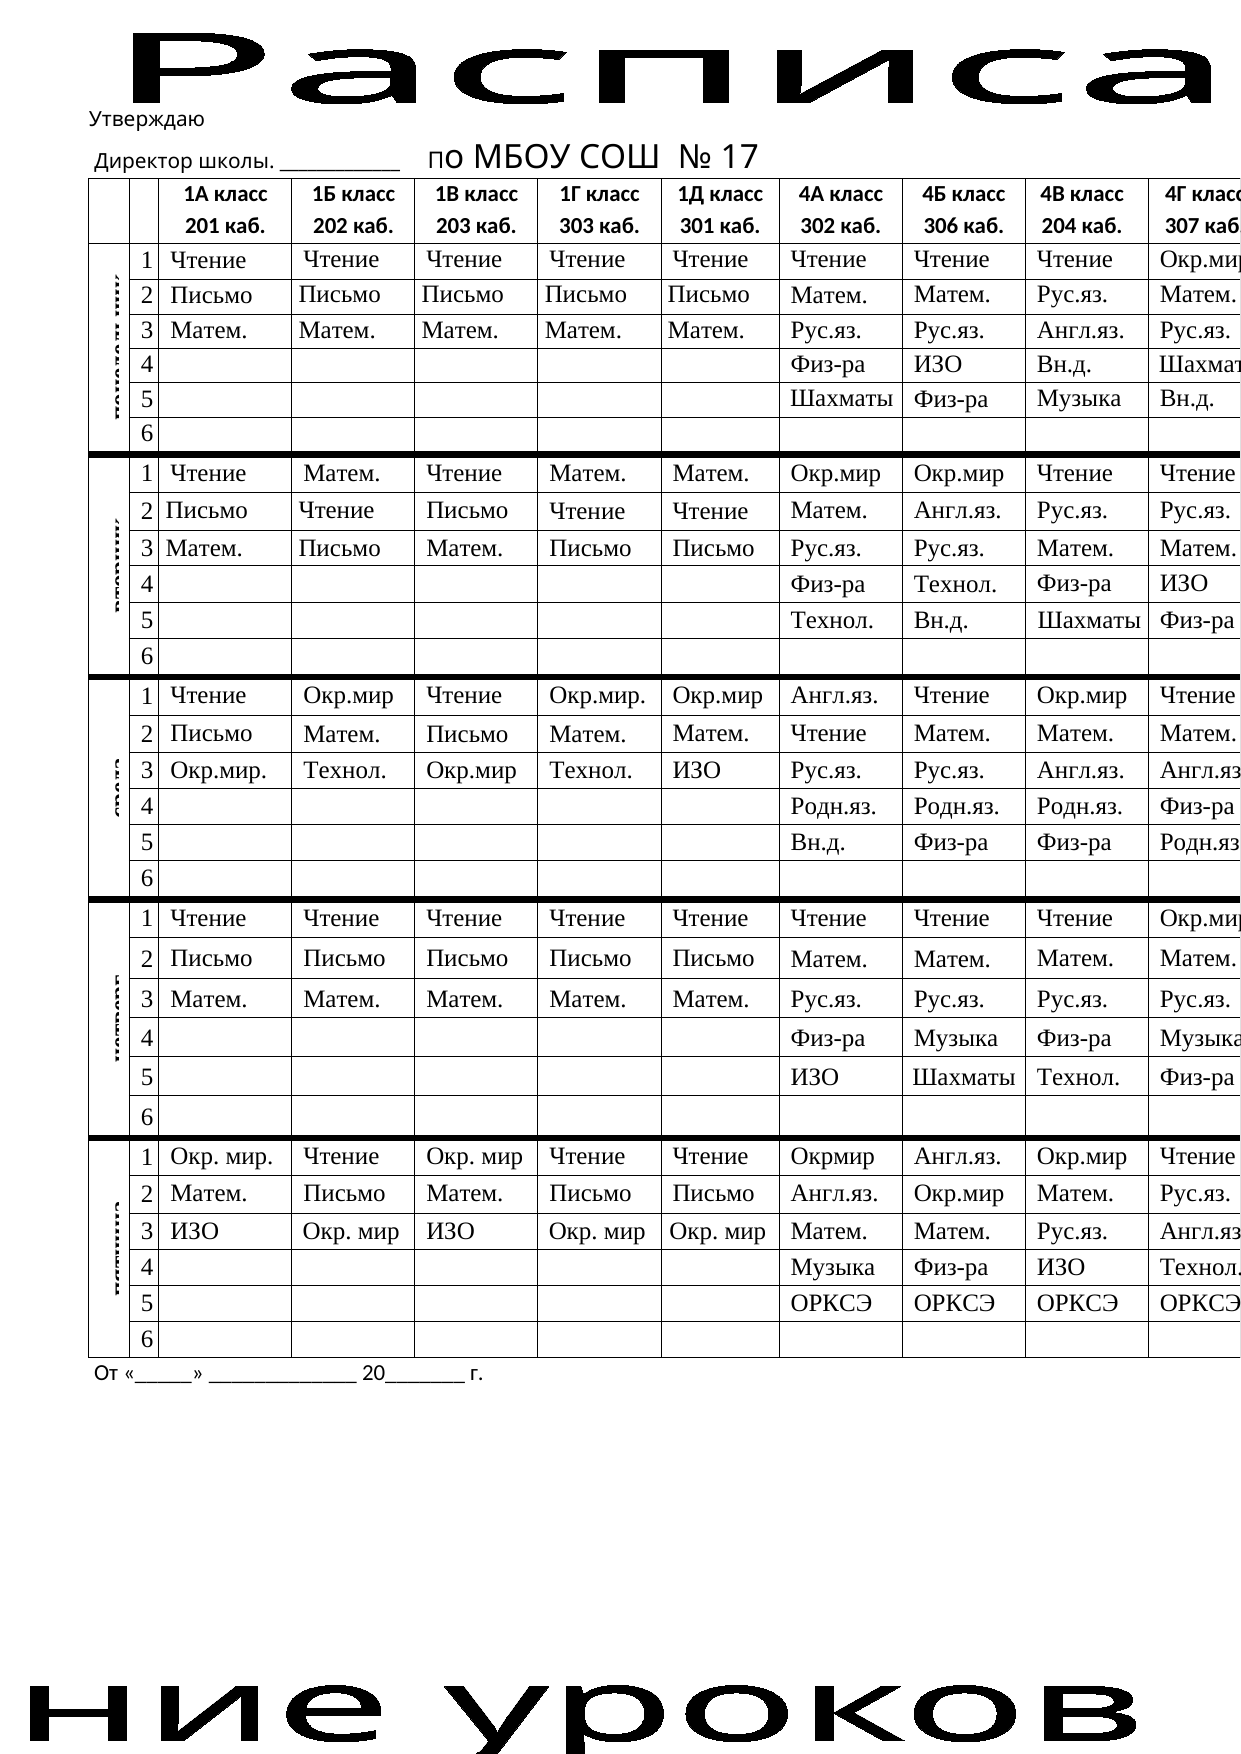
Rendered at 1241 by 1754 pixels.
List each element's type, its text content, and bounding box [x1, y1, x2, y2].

table_cell Англ.яз. [1026, 315, 1148, 348]
table_cell 4 [130, 1250, 158, 1285]
table_cell Матем. [415, 315, 537, 348]
table_cell [662, 383, 779, 417]
table_cell Музыка [780, 1250, 902, 1285]
table_cell [1149, 418, 1240, 451]
table_cell 2 [130, 1176, 158, 1213]
table_cell Чтение [780, 244, 902, 278]
table_cell Окр. мир [662, 1214, 779, 1248]
table_cell 1 [130, 903, 158, 937]
table_cell ОРКСЭ [780, 1286, 902, 1321]
table_cell [159, 418, 291, 451]
table_cell Шахматы [1149, 349, 1240, 382]
table_cell [415, 1322, 537, 1357]
table_cell [415, 789, 537, 824]
table_cell Физ-ра [1149, 1057, 1240, 1095]
table_cell Рус.яз. [1149, 315, 1240, 348]
table_cell Чтение [292, 493, 414, 530]
table_cell Письмо [292, 1176, 414, 1213]
table_cell Матем. [415, 1176, 537, 1213]
table_cell Родн.яз. [1149, 825, 1240, 860]
table_cell Чтение [1026, 244, 1148, 278]
table_cell [292, 1250, 414, 1285]
table_cell Матем. [1026, 938, 1148, 978]
table_cell [292, 418, 414, 451]
table_cell Письмо [538, 531, 661, 565]
table_cell [159, 825, 291, 860]
table_header № [130, 179, 158, 243]
table_cell 6 [130, 1096, 158, 1134]
table_cell Письмо [415, 493, 537, 530]
table_cell [159, 789, 291, 824]
table_cell Окр.мир [1149, 244, 1240, 278]
table_cell Чтение [662, 244, 779, 278]
text От «_____» _____________ 20_______ г. [89, 1358, 1152, 1386]
table_cell Вн.д. [780, 825, 902, 860]
table_cell Письмо [292, 938, 414, 978]
table_header 4Г класс 307 каб. [1149, 179, 1240, 243]
table_header 1Г класс 303 каб. [538, 179, 661, 243]
table_cell [662, 861, 779, 896]
table_cell [415, 383, 537, 417]
table_cell Письмо [292, 280, 414, 314]
table_cell Шахматы [903, 1057, 1025, 1095]
table_cell Письмо [662, 531, 779, 565]
table_cell пятница [89, 1141, 129, 1357]
table_cell 4 [130, 1018, 158, 1056]
table_cell Родн.яз. [780, 789, 902, 824]
table_cell [662, 789, 779, 824]
table_cell среда [89, 680, 129, 896]
table_cell Письмо [159, 493, 291, 530]
table_cell [662, 1250, 779, 1285]
table_cell Окр.мир [662, 680, 779, 714]
table_cell Родн.яз. [1026, 789, 1148, 824]
table_cell Рус.яз. [1026, 979, 1148, 1017]
table_cell [292, 566, 414, 602]
table_cell Физ-ра [1149, 603, 1240, 638]
table_cell [1149, 861, 1240, 896]
table_cell Матем. [903, 716, 1025, 752]
table_cell [538, 349, 661, 382]
table_cell 2 [130, 280, 158, 314]
table_cell [538, 418, 661, 451]
table_cell [903, 418, 1025, 451]
table_cell [292, 1018, 414, 1056]
table_cell [1026, 1322, 1148, 1357]
table_cell Письмо [538, 1176, 661, 1213]
table_cell Чтение [292, 1141, 414, 1175]
table_cell Рус.яз. [903, 531, 1025, 565]
table_cell Физ-ра [903, 1250, 1025, 1285]
table_cell [780, 418, 902, 451]
table_cell Англ.яз. [903, 1141, 1025, 1175]
table_cell Окр.мир [780, 458, 902, 492]
table_cell [662, 603, 779, 638]
table_cell [159, 603, 291, 638]
table_cell [159, 1018, 291, 1056]
table_cell Чтение [159, 680, 291, 714]
table_cell Письмо [159, 716, 291, 752]
table_cell Окр. мир [292, 1214, 414, 1248]
table_cell Англ.яз. [903, 493, 1025, 530]
table_cell Музыка [1026, 383, 1148, 417]
table_cell [662, 639, 779, 674]
table_cell 3 [130, 531, 158, 565]
table_cell Англ.яз. [1149, 1214, 1240, 1248]
table_cell Матем. [1026, 531, 1148, 565]
table_cell [159, 383, 291, 417]
table_cell [159, 1057, 291, 1095]
table_cell Чтение [292, 244, 414, 278]
table_cell [780, 639, 902, 674]
table_header 4А класс 302 каб. [780, 179, 902, 243]
table_cell Письмо [415, 716, 537, 752]
table_cell 5 [130, 1057, 158, 1095]
table_cell Матем. [292, 716, 414, 752]
table_cell Рус.яз. [903, 979, 1025, 1017]
table_cell Чтение [538, 1141, 661, 1175]
table_cell Технол. [1149, 1250, 1240, 1285]
table_cell [159, 861, 291, 896]
table_cell Чтение [662, 903, 779, 937]
table_cell Окр.мир [1149, 903, 1240, 937]
table_cell Рус.яз. [1026, 280, 1148, 314]
table_cell [159, 1096, 291, 1134]
table_cell [159, 1322, 291, 1357]
table_cell [662, 825, 779, 860]
table_cell [662, 418, 779, 451]
table_cell Технол. [538, 753, 661, 788]
table_cell [538, 1286, 661, 1321]
table_cell Окр.мир. [538, 680, 661, 714]
table_cell Музыка [1149, 1018, 1240, 1056]
table_cell [1149, 1322, 1240, 1357]
table_cell [415, 825, 537, 860]
table_cell Матем. [1149, 716, 1240, 752]
table_cell 6 [130, 639, 158, 674]
table_cell Письмо [159, 938, 291, 978]
table_cell Рус.яз. [1149, 979, 1240, 1017]
table_cell Матем. [780, 1214, 902, 1248]
table_cell Чтение [415, 458, 537, 492]
table_cell Матем. [292, 979, 414, 1017]
table_cell Чтение [415, 680, 537, 714]
table_cell Рус.яз. [1026, 1214, 1148, 1248]
table_cell Письмо [415, 938, 537, 978]
table_cell 3 [130, 315, 158, 348]
table_cell Матем. [780, 493, 902, 530]
table_cell 2 [130, 493, 158, 530]
table_cell Письмо [662, 1176, 779, 1213]
table_cell 4 [130, 566, 158, 602]
table_cell Физ-ра [780, 566, 902, 602]
table_cell Рус.яз. [903, 753, 1025, 788]
table_cell Чтение [415, 244, 537, 278]
table_cell Чтение [538, 244, 661, 278]
table_cell ИЗО [662, 753, 779, 788]
table_cell [780, 861, 902, 896]
table_cell [538, 603, 661, 638]
table_cell ИЗО [903, 349, 1025, 382]
table_cell Шахматы [780, 383, 902, 417]
table_cell [292, 1096, 414, 1134]
table_cell Англ.яз. [1026, 753, 1148, 788]
table_cell [415, 603, 537, 638]
table_cell Матем. [292, 458, 414, 492]
table_cell Матем. [662, 979, 779, 1017]
table_header 1В класс 203 каб. [415, 179, 537, 243]
table_cell Чтение [1149, 1141, 1240, 1175]
table_cell Матем. [662, 315, 779, 348]
table_cell Матем. [1149, 938, 1240, 978]
table_cell Матем. [538, 458, 661, 492]
table_cell [415, 349, 537, 382]
table_cell Чтение [1026, 903, 1148, 937]
table_cell [662, 566, 779, 602]
table_cell Матем. [538, 979, 661, 1017]
table_cell [292, 1057, 414, 1095]
table_cell Чтение [903, 903, 1025, 937]
table_cell Шахматы [1026, 603, 1148, 638]
table_cell Письмо [159, 280, 291, 314]
table_cell [415, 1018, 537, 1056]
table_cell Рус.яз. [1149, 1176, 1240, 1213]
table_cell Окрмир [780, 1141, 902, 1175]
table_cell Окр.мир [1026, 680, 1148, 714]
table_cell ИЗО [1026, 1250, 1148, 1285]
table_cell Окр.мир [415, 753, 537, 788]
table_cell Чтение [1149, 680, 1240, 714]
table_cell ОРКСЭ [1026, 1286, 1148, 1321]
table_cell Матем. [780, 280, 902, 314]
text Директор школы. _____________ По МБОУ СОШ № 17 [89, 132, 1152, 178]
table_cell [159, 1286, 291, 1321]
table_cell [159, 566, 291, 602]
table_cell Матем. [1149, 531, 1240, 565]
table_cell 2 [130, 716, 158, 752]
table_cell Окр.мир [292, 680, 414, 714]
table_cell 6 [130, 418, 158, 451]
table_cell вторник [89, 458, 129, 674]
table_cell [415, 861, 537, 896]
table_cell Чтение [903, 244, 1025, 278]
table_cell 3 [130, 1214, 158, 1248]
table_cell [415, 1286, 537, 1321]
table_header 1А класс 201 каб. [159, 179, 291, 243]
text Утверждаю [89, 69, 1152, 132]
table_cell Матем. [292, 315, 414, 348]
table_cell Матем. [415, 531, 537, 565]
table_cell ОРКСЭ [903, 1286, 1025, 1321]
table_cell Матем. [662, 716, 779, 752]
table_cell Чтение [292, 903, 414, 937]
table_cell [903, 1322, 1025, 1357]
table_cell ИЗО [159, 1214, 291, 1248]
table_cell Письмо [662, 280, 779, 314]
table_cell [538, 639, 661, 674]
table_cell ИЗО [415, 1214, 537, 1248]
table_cell [903, 1096, 1025, 1134]
table_cell Вн.д. [1149, 383, 1240, 417]
table_cell [415, 1250, 537, 1285]
table_cell Окр.мир [903, 1176, 1025, 1213]
table_cell Чтение [538, 493, 661, 530]
table_cell [662, 1096, 779, 1134]
table_cell Окр.мир [1026, 1141, 1148, 1175]
table_cell Окр. мир [538, 1214, 661, 1248]
table_cell [159, 639, 291, 674]
table_cell Англ.яз. [780, 1176, 902, 1213]
table_cell [292, 383, 414, 417]
table_cell Матем. [1026, 1176, 1148, 1213]
table_cell Письмо [292, 531, 414, 565]
table_cell Чтение [159, 458, 291, 492]
table_cell [1026, 418, 1148, 451]
table_cell Физ-ра [1026, 566, 1148, 602]
table_cell Рус.яз. [780, 315, 902, 348]
table_cell [662, 1018, 779, 1056]
table_cell [292, 861, 414, 896]
table_cell Письмо [538, 280, 661, 314]
table_cell Чтение [415, 903, 537, 937]
table_cell [1149, 639, 1240, 674]
table_cell Физ-ра [1026, 1018, 1148, 1056]
table_cell [1149, 1096, 1240, 1134]
table_cell Чтение [780, 716, 902, 752]
table_cell 5 [130, 1286, 158, 1321]
table_cell [538, 861, 661, 896]
table_cell 1 [130, 1141, 158, 1175]
table_cell [538, 1250, 661, 1285]
table_cell Письмо [662, 938, 779, 978]
table_cell Родн.яз. [903, 789, 1025, 824]
table_cell ИЗО [780, 1057, 902, 1095]
table_cell Матем. [903, 280, 1025, 314]
table_cell Англ.яз. [1149, 753, 1240, 788]
table_cell [662, 1286, 779, 1321]
table_cell [415, 1096, 537, 1134]
table_cell [538, 383, 661, 417]
table_cell 4 [130, 349, 158, 382]
table_cell 1 [130, 244, 158, 278]
table_cell 2 [130, 938, 158, 978]
table_cell Чтение [159, 244, 291, 278]
table_cell 4 [130, 789, 158, 824]
table_cell Чтение [1026, 458, 1148, 492]
table_cell 5 [130, 383, 158, 417]
table_cell Технол. [292, 753, 414, 788]
table_cell Вн.д. [903, 603, 1025, 638]
table_cell Физ-ра [903, 825, 1025, 860]
table_cell Музыка [903, 1018, 1025, 1056]
table_cell Матем. [1026, 716, 1148, 752]
table_cell [292, 1286, 414, 1321]
table_header 1Д класс 301 каб. [662, 179, 779, 243]
table_cell [538, 1322, 661, 1357]
table_cell Письмо [415, 280, 537, 314]
table_cell Технол. [903, 566, 1025, 602]
table_cell Чтение [159, 903, 291, 937]
table_cell [1026, 1096, 1148, 1134]
table_header 4Б класс 306 каб. [903, 179, 1025, 243]
table_cell [903, 861, 1025, 896]
table_cell [538, 825, 661, 860]
table_cell [292, 603, 414, 638]
table_cell 3 [130, 753, 158, 788]
table_cell Физ-ра [1149, 789, 1240, 824]
table_cell Матем. [780, 938, 902, 978]
table_cell [538, 1096, 661, 1134]
table_cell четверг [89, 903, 129, 1134]
table_cell [159, 349, 291, 382]
table_cell Чтение [1149, 458, 1240, 492]
table_cell Рус.яз. [780, 979, 902, 1017]
table_cell 5 [130, 825, 158, 860]
table_cell Физ-ра [780, 1018, 902, 1056]
table_cell [292, 349, 414, 382]
table_cell Чтение [662, 1141, 779, 1175]
table_cell [903, 639, 1025, 674]
table_cell Окр.мир. [159, 753, 291, 788]
table_cell Матем. [159, 1176, 291, 1213]
table_cell Технол. [1026, 1057, 1148, 1095]
table_cell [662, 349, 779, 382]
table_cell [538, 566, 661, 602]
table_cell [780, 1322, 902, 1357]
table_cell Рус.яз. [1149, 493, 1240, 530]
table_cell Матем. [538, 716, 661, 752]
table_cell [292, 639, 414, 674]
table_cell [662, 1322, 779, 1357]
table_cell Англ.яз. [780, 680, 902, 714]
table_cell Технол. [780, 603, 902, 638]
table_cell Матем. [662, 458, 779, 492]
table_cell [415, 639, 537, 674]
table_cell Физ-ра [780, 349, 902, 382]
table_cell Физ-ра [903, 383, 1025, 417]
table_cell [538, 1018, 661, 1056]
table_cell Окр. мир. [159, 1141, 291, 1175]
table_cell [292, 789, 414, 824]
table_cell [159, 1250, 291, 1285]
table_cell Чтение [780, 903, 902, 937]
table_cell [662, 1057, 779, 1095]
table_cell Рус.яз. [780, 753, 902, 788]
table_cell ИЗО [1149, 566, 1240, 602]
table_cell Рус.яз. [1026, 493, 1148, 530]
table_cell 1 [130, 458, 158, 492]
table_cell 3 [130, 979, 158, 1017]
table_cell Матем. [1149, 280, 1240, 314]
table_cell Чтение [662, 493, 779, 530]
table_cell Матем. [159, 979, 291, 1017]
table_cell 6 [130, 861, 158, 896]
table_cell Вн.д. [1026, 349, 1148, 382]
table_cell [292, 1322, 414, 1357]
table_cell Матем. [415, 979, 537, 1017]
table_cell Матем. [159, 531, 291, 565]
table_cell Матем. [159, 315, 291, 348]
table_cell Рус.яз. [780, 531, 902, 565]
table_cell [415, 418, 537, 451]
table_cell 6 [130, 1322, 158, 1357]
table_cell ОРКСЭ [1149, 1286, 1240, 1321]
table_cell [415, 1057, 537, 1095]
table_cell [538, 789, 661, 824]
table_cell [780, 1096, 902, 1134]
table_cell [292, 825, 414, 860]
table_cell Чтение [538, 903, 661, 937]
table_cell Рус.яз. [903, 315, 1025, 348]
table_cell Матем. [538, 315, 661, 348]
table_cell Окр. мир [415, 1141, 537, 1175]
table_header 4В класс 204 каб. [1026, 179, 1148, 243]
table_cell [1026, 861, 1148, 896]
table_cell Письмо [538, 938, 661, 978]
table_cell 5 [130, 603, 158, 638]
table_cell [1026, 639, 1148, 674]
table_cell [538, 1057, 661, 1095]
table_cell Матем. [903, 1214, 1025, 1248]
table_cell Окр.мир [903, 458, 1025, 492]
table_cell понедельник [89, 244, 129, 451]
table_cell Чтение [903, 680, 1025, 714]
table_cell Физ-ра [1026, 825, 1148, 860]
table_header [89, 179, 129, 243]
table_cell 1 [130, 680, 158, 714]
table_cell [415, 566, 537, 602]
table_cell Матем. [903, 938, 1025, 978]
table_header 1Б класс 202 каб. [292, 179, 414, 243]
